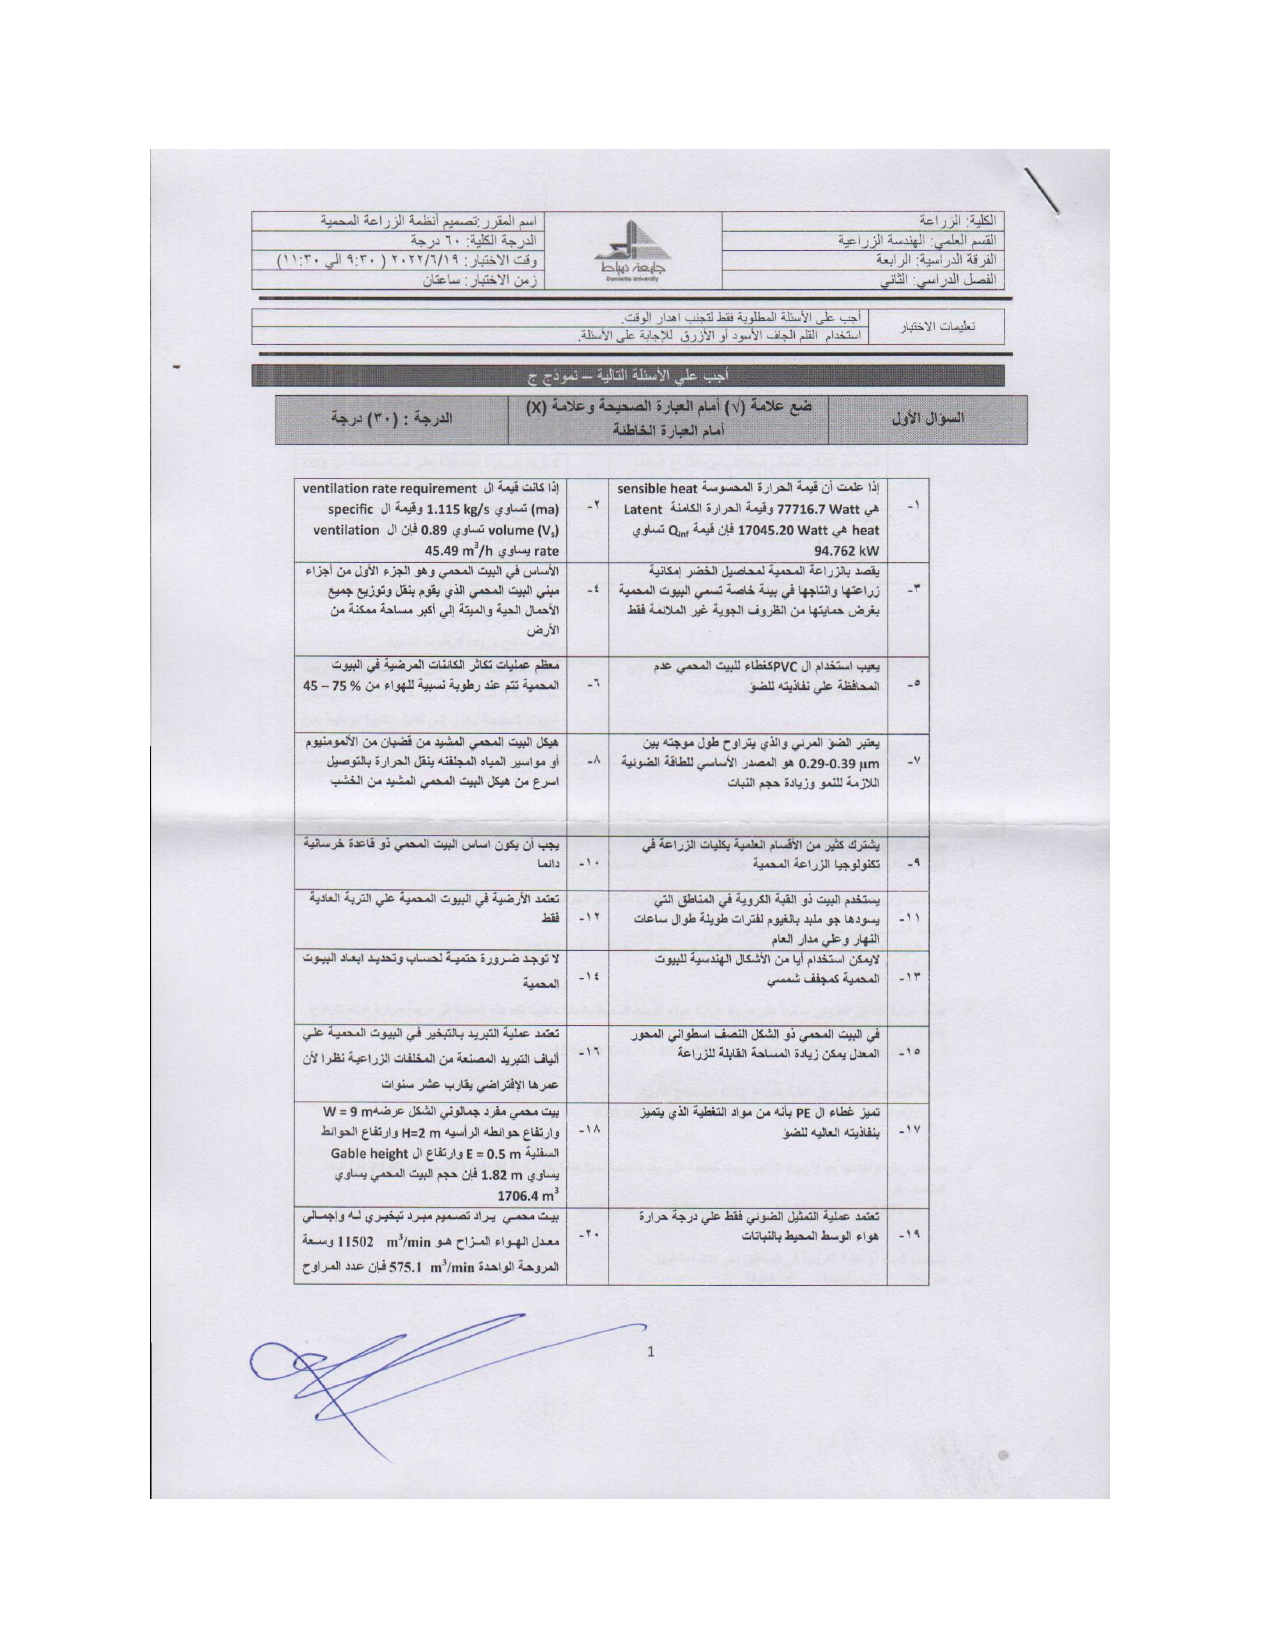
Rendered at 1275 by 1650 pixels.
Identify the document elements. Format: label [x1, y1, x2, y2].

picture [150, 149, 1110, 1499]
